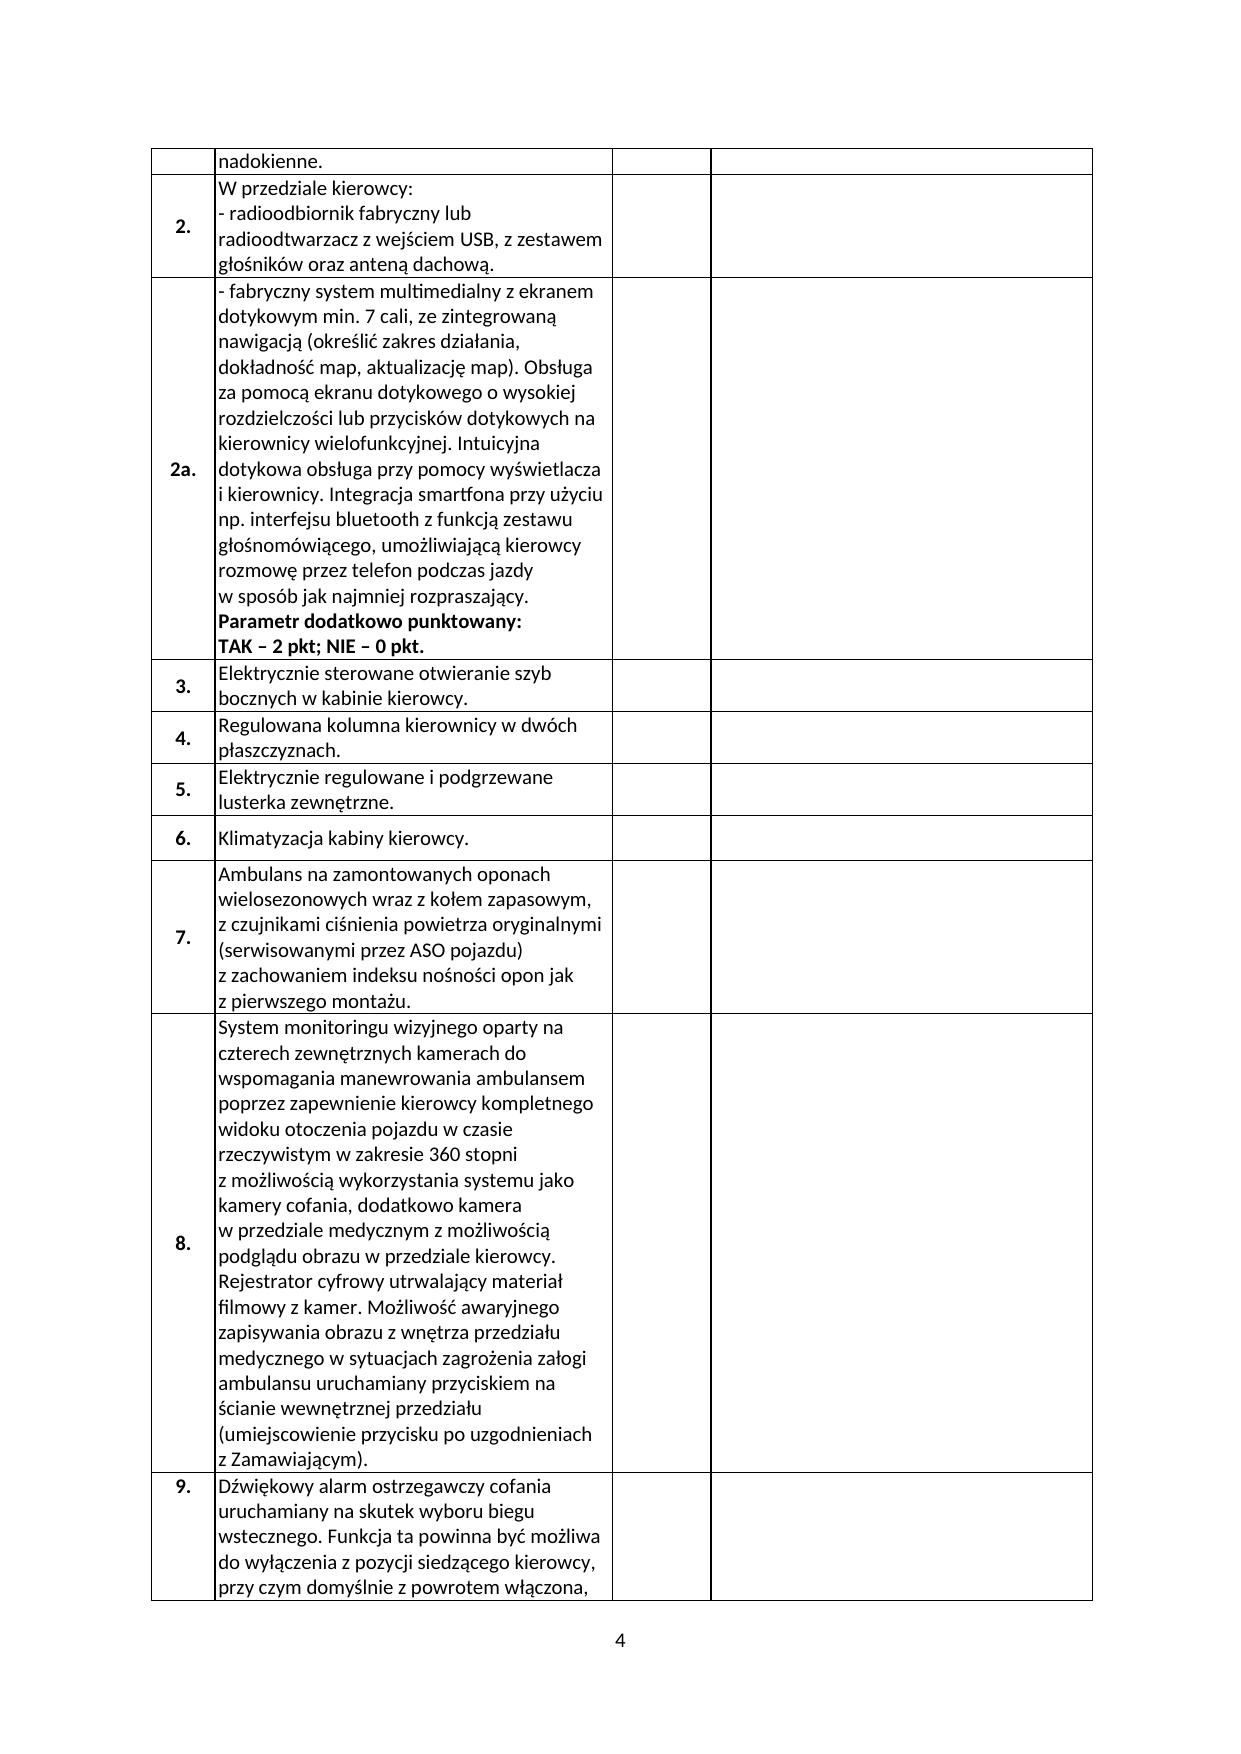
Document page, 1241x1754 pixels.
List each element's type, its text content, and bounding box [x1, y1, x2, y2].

table_cell Elektrycznie sterowane otwieranie szyb bocznych w kabinie kierowcy. [216, 660, 612, 711]
table_cell [712, 861, 1092, 1013]
table_cell [613, 764, 710, 815]
table_cell [613, 278, 710, 659]
table_cell 9. [152, 1473, 214, 1600]
table_cell 3. [152, 660, 214, 711]
table_cell [712, 278, 1092, 659]
table_cell Ambulans na zamontowanych oponach wielosezonowych wraz z kołem zapasowym, z czujnikami ciśnienia powietrza oryginalnymi (serwisowanymi przez ASO pojazdu) z zachowaniem indeksu nośności opon jak z pierwszego montażu. [216, 861, 612, 1013]
table_cell W przedziale kierowcy: - radioodbiornik fabryczny lub radioodtwarzacz z wejściem USB, z zestawem głośników oraz anteną dachową. [216, 175, 612, 277]
table_cell [712, 764, 1092, 815]
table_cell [216, 149, 612, 174]
table_cell [613, 861, 710, 1013]
table_cell 6. [152, 816, 214, 860]
table_cell [613, 1014, 710, 1472]
table_cell 8. [152, 1014, 214, 1472]
table_cell Regulowana kolumna kierownicy w dwóch płaszczyznach. [216, 712, 612, 763]
table_cell [613, 175, 710, 277]
table_cell [712, 149, 1092, 174]
table_cell - fabryczny system multimedialny z ekranem dotykowym min. 7 cali, ze zintegrowaną nawigacją (określić zakres działania, dokładność map, aktualizację map). Obsługa za pomocą ekranu dotykowego o wysokiej rozdzielczości lub przycisków dotykowych na kierownicy wielofunkcyjnej. Intuicyjna dotykowa obsługa przy pomocy wyświetlacza i kierownicy. Integracja smartfona przy użyciu np. interfejsu bluetooth z funkcją zestawu głośnomówiącego, umożliwiającą kierowcy rozmowę przez telefon podczas jazdy w sposób jak najmniej rozpraszający. Parametr dodatkowo punktowany: TAK – 2 pkt; NIE – 0 pkt. [216, 278, 612, 659]
table_cell Elektrycznie regulowane i podgrzewane lusterka zewnętrzne. [216, 764, 612, 815]
table_cell [712, 1014, 1092, 1472]
table_cell [712, 1473, 1092, 1600]
table_cell 1. [152, 149, 214, 174]
table_cell 4. [152, 712, 214, 763]
table_cell [613, 660, 710, 711]
table_cell 7. [152, 861, 214, 1013]
table_cell [712, 175, 1092, 277]
table_cell 5. [152, 764, 214, 815]
table_cell [712, 660, 1092, 711]
table_cell Klimatyzacja kabiny kierowcy. [216, 816, 612, 860]
table_cell 2. [152, 175, 214, 277]
table_cell [613, 149, 710, 174]
table_cell [613, 816, 710, 860]
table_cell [216, 1473, 612, 1600]
table_cell 2a. [152, 278, 214, 659]
table_cell [613, 712, 710, 763]
table_cell [712, 816, 1092, 860]
table_cell [712, 712, 1092, 763]
table_cell System monitoringu wizyjnego oparty na czterech zewnętrznych kamerach do wspomagania manewrowania ambulansem poprzez zapewnienie kierowcy kompletnego widoku otoczenia pojazdu w czasie rzeczywistym w zakresie 360 stopni z możliwością wykorzystania systemu jako kamery cofania, dodatkowo kamera w przedziale medycznym z możliwością podglądu obrazu w przedziale kierowcy. Rejestrator cyfrowy utrwalający materiał filmowy z kamer. Możliwość awaryjnego zapisywania obrazu z wnętrza przedziału medycznego w sytuacjach zagrożenia załogi ambulansu uruchamiany przyciskiem na ścianie wewnętrznej przedziału (umiejscowienie przycisku po uzgodnieniach z Zamawiającym). [216, 1014, 612, 1472]
table_cell [613, 1473, 710, 1600]
